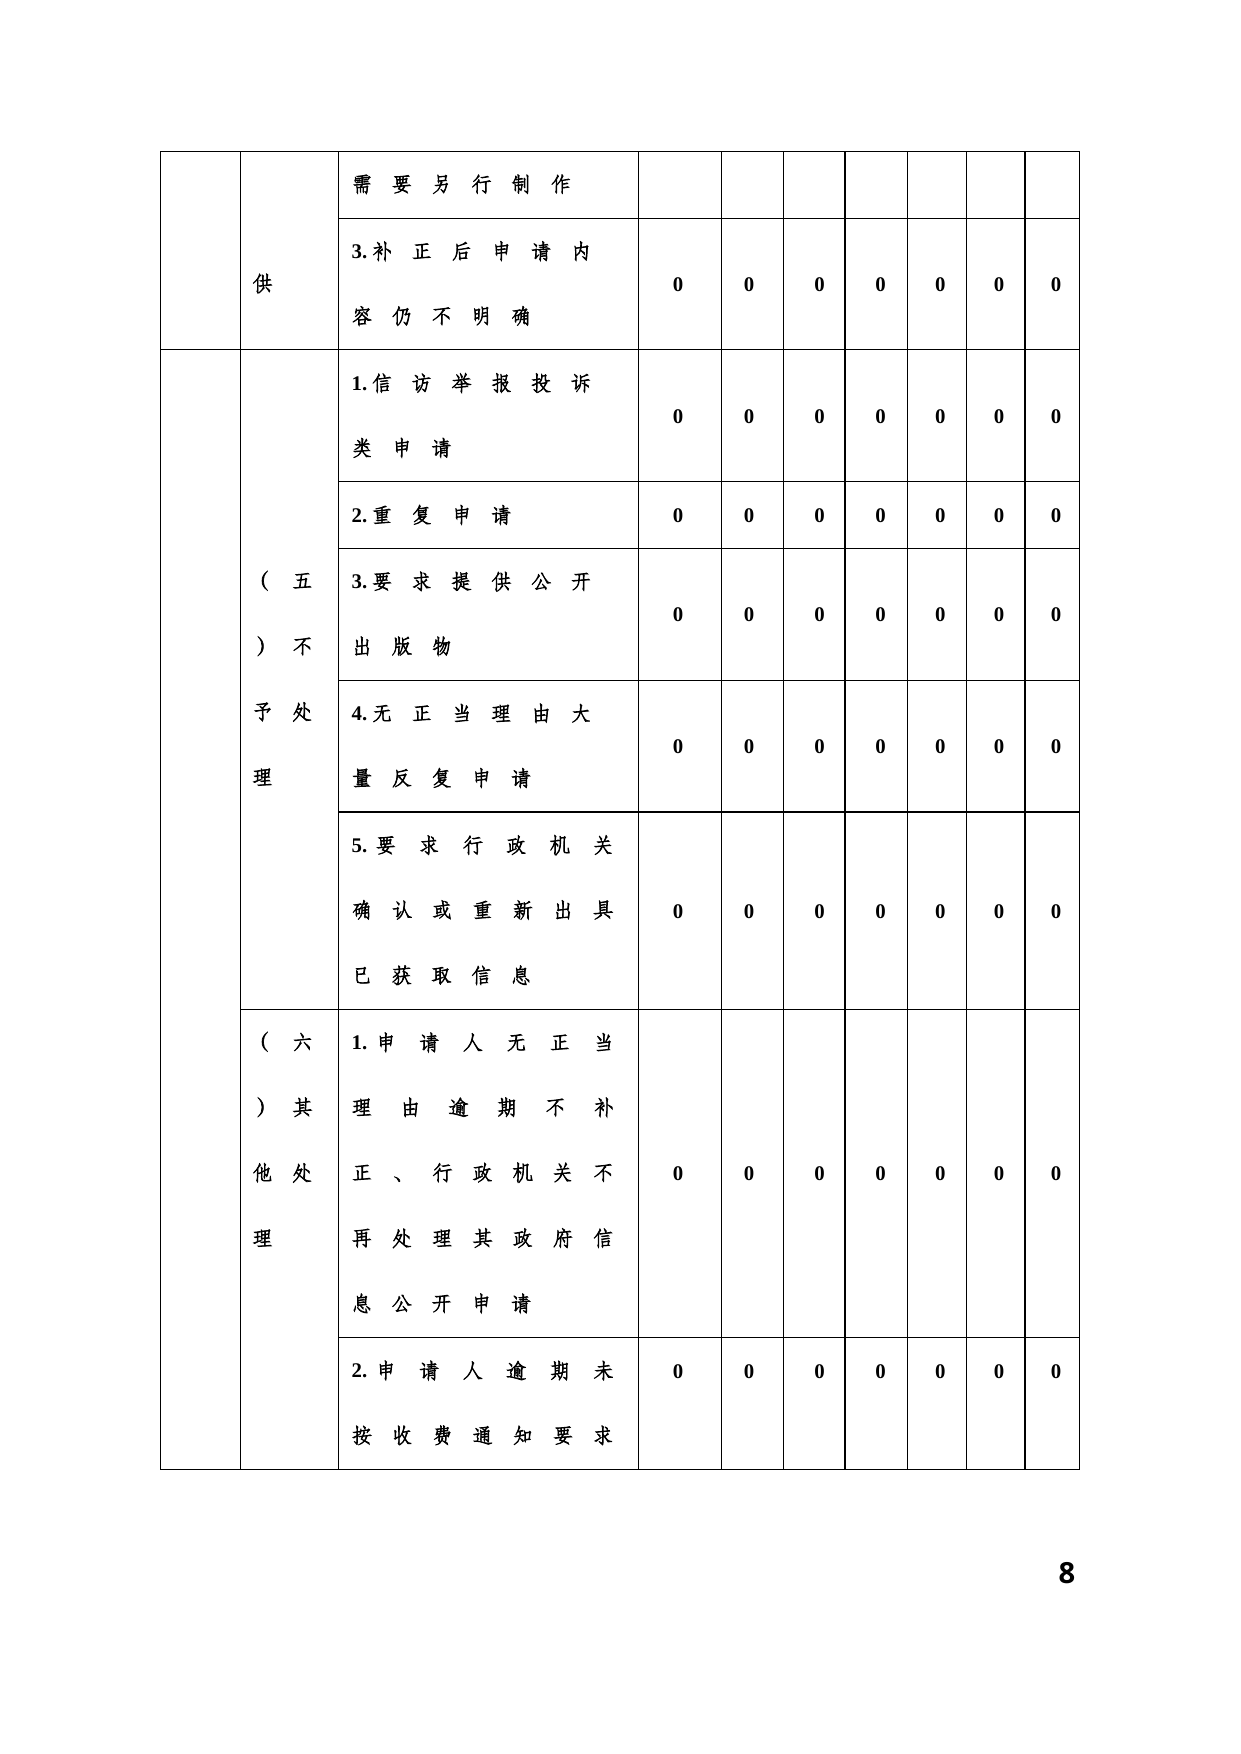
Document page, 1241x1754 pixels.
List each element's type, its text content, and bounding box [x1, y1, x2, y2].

table_cell 3.补正后申请内容仍不明确 [339, 219, 638, 349]
table_cell 0 [784, 219, 844, 349]
table_cell 0 [722, 549, 783, 679]
table_cell 0 [1026, 813, 1079, 1009]
table_cell 0 [967, 482, 1024, 548]
table_cell 0 [1026, 1010, 1079, 1337]
table_cell 0 [1026, 219, 1079, 349]
table_cell 0 [1026, 1338, 1079, 1469]
table_cell 0 [908, 681, 966, 811]
table_cell 0 [967, 549, 1024, 679]
table_cell 0 [846, 813, 907, 1009]
table_cell 0 [967, 813, 1024, 1009]
table_cell 0 [846, 1338, 907, 1469]
table_cell 0 [967, 219, 1024, 349]
table_cell 0 [722, 350, 783, 481]
table_cell 0 [846, 219, 907, 349]
table_cell 0 [908, 219, 966, 349]
table_cell 0 [846, 482, 907, 548]
table_cell 0 [639, 152, 721, 217]
table_cell 0 [908, 549, 966, 679]
table_cell 0 [722, 152, 783, 217]
table_cell 1.申请人无正当理由逾期不补正、行政机关不再处理其政府信息公开申请 [339, 1010, 638, 1337]
table_cell 0 [639, 482, 721, 548]
table_cell 0 [846, 681, 907, 811]
table_cell 0 [908, 350, 966, 481]
table_cell 5.要求行政机关确认或重新出具已获取信息 [339, 813, 638, 1009]
table_cell 0 [908, 1010, 966, 1337]
table_cell 0 [639, 350, 721, 481]
table_cell 0 [1026, 350, 1079, 481]
table_cell 0 [784, 152, 844, 217]
table_cell 0 [967, 350, 1024, 481]
table_cell 0 [1026, 549, 1079, 679]
table_cell 0 [639, 681, 721, 811]
table_cell 0 [967, 1338, 1024, 1469]
table_cell 0 [1026, 482, 1079, 548]
table_cell 0 [722, 219, 783, 349]
table_cell 0 [908, 482, 966, 548]
table_cell 0 [784, 1338, 844, 1469]
table_cell 0 [967, 681, 1024, 811]
table_cell 0 [639, 549, 721, 679]
table_cell 0 [1026, 152, 1079, 217]
table_cell 0 [908, 1338, 966, 1469]
table_cell 2.重复申请 [339, 482, 638, 548]
table_cell 0 [784, 549, 844, 679]
table_cell 0 [639, 1010, 721, 1337]
table_cell 0 [784, 482, 844, 548]
table_cell 0 [639, 1338, 721, 1469]
table_cell 0 [908, 152, 966, 217]
table_cell 0 [784, 813, 844, 1009]
table_cell 0 [784, 350, 844, 481]
table_cell 0 [722, 813, 783, 1009]
table_cell [161, 350, 240, 1469]
table_cell 3.要求提供公开出版物 [339, 549, 638, 679]
table_cell 0 [722, 681, 783, 811]
table_cell 2.没有现成信息需要另行制作 [339, 152, 638, 217]
table_cell 0 [722, 482, 783, 548]
table_cell 0 [784, 681, 844, 811]
table_cell 0 [967, 152, 1024, 217]
table_cell 4.无正当理由大量反复申请 [339, 681, 638, 811]
table_cell 0 [722, 1010, 783, 1337]
table_cell 0 [846, 152, 907, 217]
table_cell （五）不予处理 [241, 350, 338, 1009]
table_cell 0 [1026, 681, 1079, 811]
table_cell （六）其他处理 [241, 1010, 338, 1469]
table_cell 0 [722, 1338, 783, 1469]
table_cell 1.信访举报投诉类申请 [339, 350, 638, 481]
table_cell 0 [846, 549, 907, 679]
table_cell 0 [639, 813, 721, 1009]
table_cell 0 [908, 813, 966, 1009]
table_cell 0 [846, 1010, 907, 1337]
table_cell 0 [784, 1010, 844, 1337]
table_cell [339, 1338, 638, 1469]
table_cell 0 [846, 350, 907, 481]
table_cell 0 [967, 1010, 1024, 1337]
table_cell 0 [639, 219, 721, 349]
